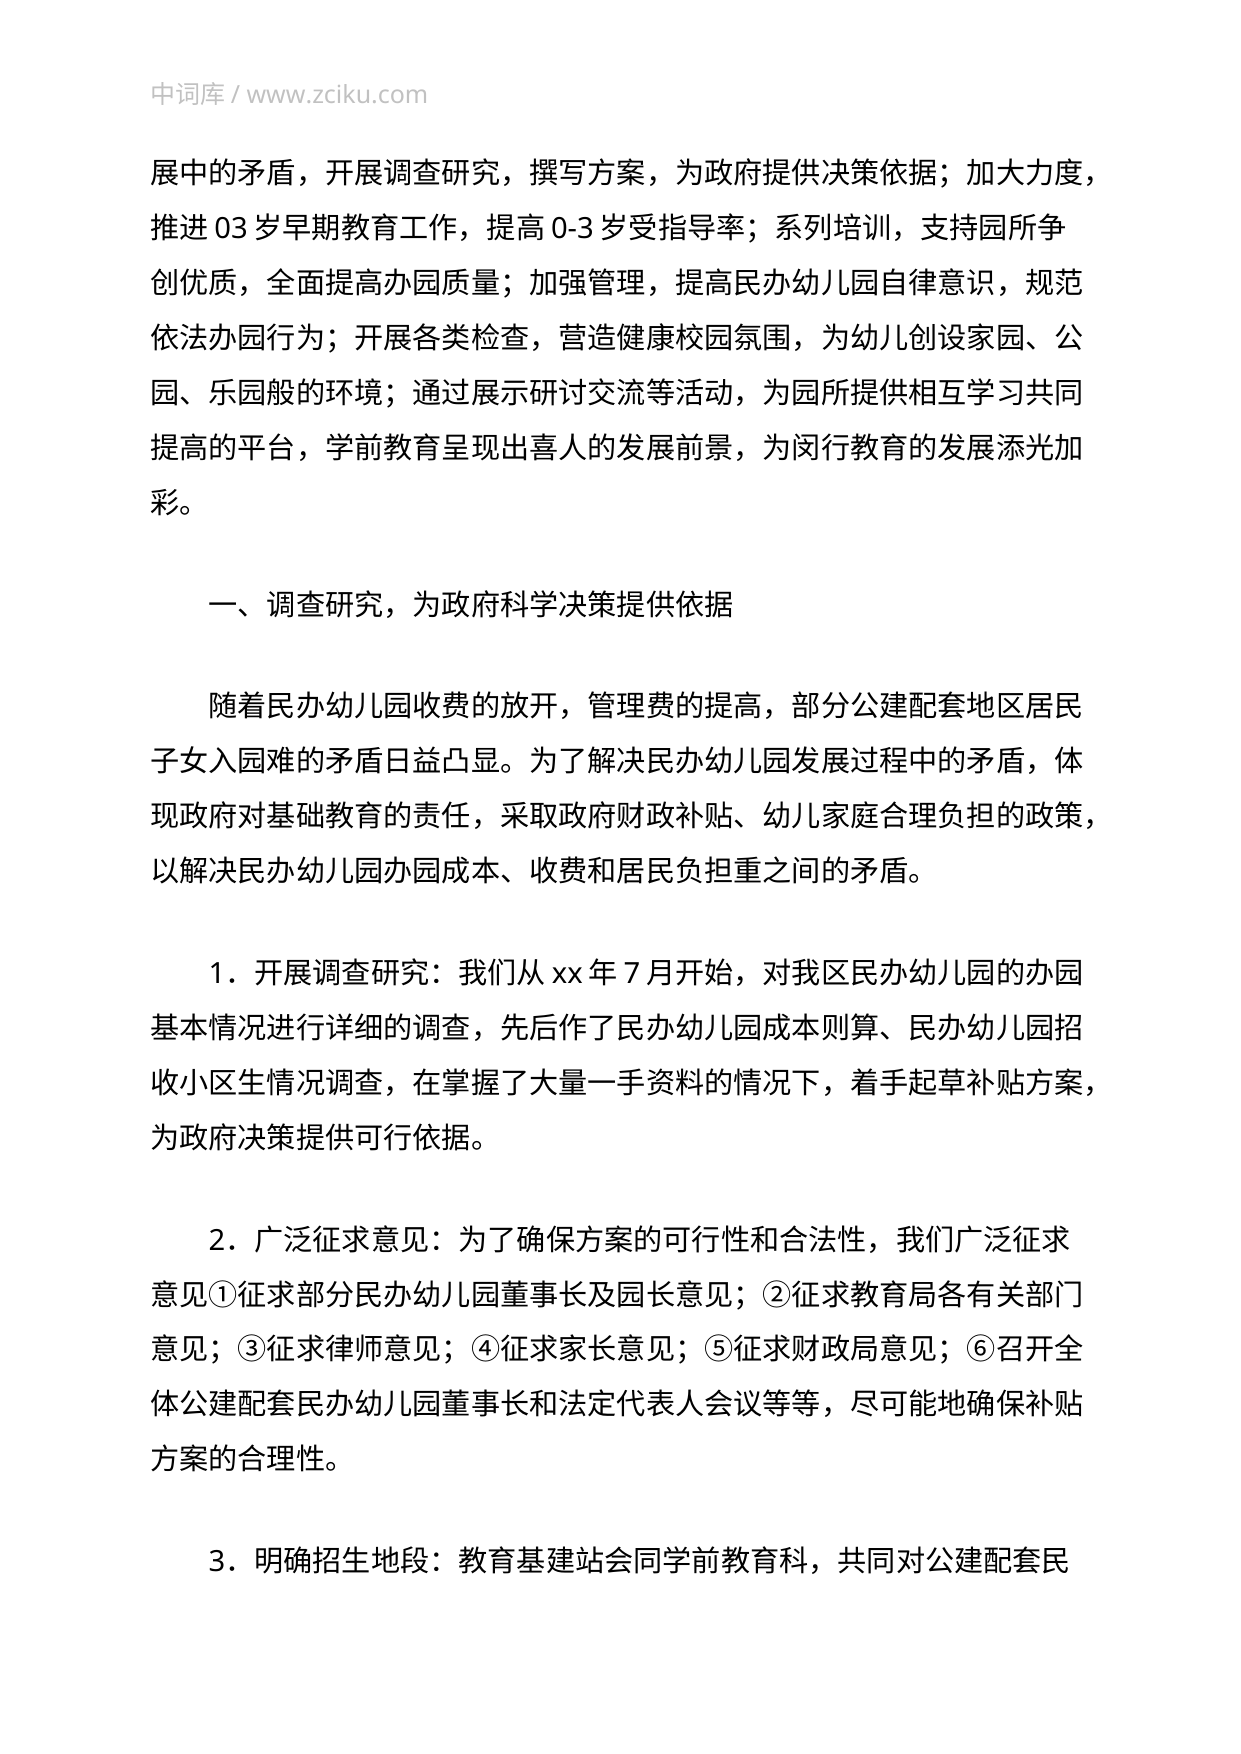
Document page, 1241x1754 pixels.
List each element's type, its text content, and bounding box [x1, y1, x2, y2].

text 1．开展调查研究：我们从xx年7月开始，对我区民办幼儿园的办园基本情况进行详细的调查，先后作了民办幼儿园成本则算、民办幼儿园招收小区生情况调查，在掌握了大量一手资料的情况下，着手起草补贴方案，为政府决策提供可行依据。 [150, 949, 1090, 1157]
text 一、调查研究，为政府科学决策提供依据 [150, 581, 1090, 623]
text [150, 1537, 1090, 1580]
text 随着民办幼儿园收费的放开，管理费的提高，部分公建配套地区居民子女入园难的矛盾日益凸显。为了解决民办幼儿园发展过程中的矛盾，体现政府对基础教育的责任，采取政府财政补贴、幼儿家庭合理负担的政策，以解决民办幼儿园办园成本、收费和居民负担重之间的矛盾。 [150, 683, 1090, 890]
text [150, 150, 1090, 522]
text 2．广泛征求意见：为了确保方案的可行性和合法性，我们广泛征求意见①征求部分民办幼儿园董事长及园长意见；②征求教育局各有关部门意见；③征求律师意见；④征求家长意见；⑤征求财政局意见；⑥召开全体公建配套民办幼儿园董事长和法定代表人会议等等，尽可能地确保补贴方案的合理性。 [150, 1216, 1090, 1478]
